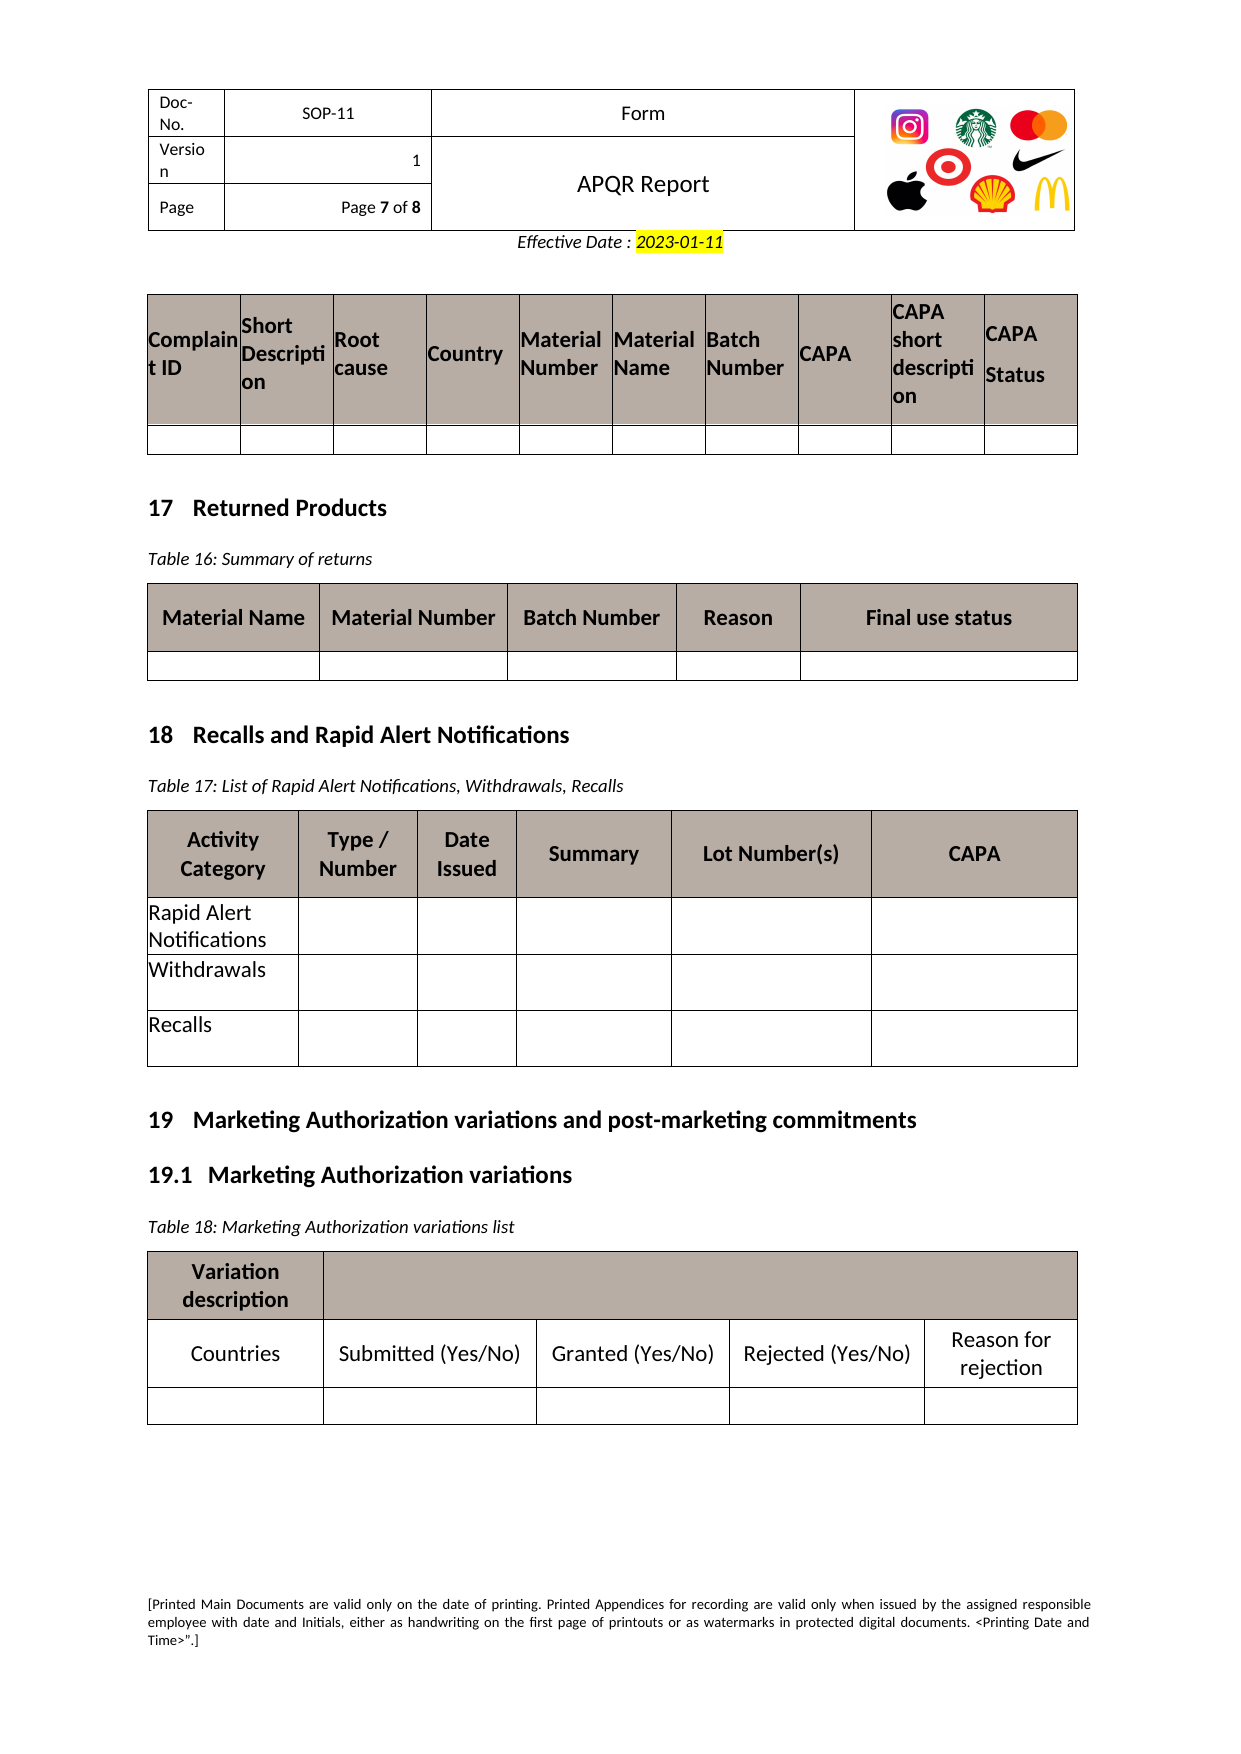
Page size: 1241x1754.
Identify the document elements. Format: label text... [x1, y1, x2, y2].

table_header Activity Category [148, 811, 298, 897]
table_header Material Number [320, 584, 507, 651]
table_header Summary [517, 811, 671, 897]
table_cell [299, 898, 417, 954]
table_cell [985, 426, 1077, 453]
table_header Date Issued [418, 811, 516, 897]
table_cell Countries [148, 1320, 323, 1387]
table_header Batch Number [706, 295, 798, 424]
table_cell [672, 955, 871, 1009]
table_cell [508, 652, 676, 680]
table_cell [672, 1011, 871, 1066]
table_cell [517, 955, 671, 1009]
table_cell [418, 955, 516, 1009]
table_header [324, 1252, 1077, 1319]
table_cell [537, 1388, 729, 1424]
picture [884, 105, 1073, 215]
subtitle Returned Products [148, 492, 1093, 523]
table_cell [872, 898, 1077, 954]
table_cell Rejected (Yes/No) [730, 1320, 924, 1387]
table_cell Recalls [148, 1011, 298, 1066]
subtitle Marketing Authorization variations and post-marketing commitments [148, 1104, 1093, 1134]
table_cell [418, 898, 516, 954]
table_header Material Name [148, 584, 319, 651]
table_cell [148, 652, 319, 680]
table_cell [872, 955, 1077, 1009]
table_header CAPA Status [985, 295, 1077, 424]
table_header Type / Number [299, 811, 417, 897]
table_header Complaint ID [148, 295, 240, 424]
table_header Final use status [801, 584, 1077, 651]
text Table 18: Marketing Authorization variations list [148, 1215, 1093, 1238]
table_cell Granted (Yes/No) [537, 1320, 729, 1387]
table_header Variation description [148, 1252, 323, 1319]
table_cell [730, 1388, 924, 1424]
table_cell [427, 426, 519, 453]
table_cell [299, 955, 417, 1009]
table_cell Submitted (Yes/No) [324, 1320, 536, 1387]
table_cell [706, 426, 798, 453]
table_header Material Name [613, 295, 705, 424]
table_header Lot Number(s) [672, 811, 871, 897]
table_cell Rapid Alert Notifications [148, 898, 298, 954]
table_cell [672, 898, 871, 954]
table_cell Withdrawals [148, 955, 298, 1009]
subtitle Recalls and Rapid Alert Notifications [148, 719, 1093, 749]
table_cell [324, 1388, 536, 1424]
table_cell [799, 426, 891, 453]
table_cell [418, 1011, 516, 1066]
table_cell [677, 652, 800, 680]
table_cell [299, 1011, 417, 1066]
table_cell [892, 426, 984, 453]
table_header CAPA short description [892, 295, 984, 424]
table_header Material Number [520, 295, 612, 424]
table_cell [520, 426, 612, 453]
text Table 16: Summary of returns [148, 548, 1093, 571]
table_header CAPA [872, 811, 1077, 897]
table_cell [801, 652, 1077, 680]
table_cell Reason for rejection [925, 1320, 1077, 1387]
table_cell [148, 1388, 323, 1424]
table_header Batch Number [508, 584, 676, 651]
text Table 17: List of Rapid Alert Notifications, Withdrawals, Recalls [148, 774, 1093, 797]
table_cell [320, 652, 507, 680]
table_cell [148, 426, 240, 453]
table_header Reason [677, 584, 800, 651]
subtitle Marketing Authorization variations [148, 1159, 1093, 1190]
table_header Root cause [334, 295, 426, 424]
table_header Country [427, 295, 519, 424]
table_cell [613, 426, 705, 453]
table_cell [241, 426, 333, 453]
table_cell [872, 1011, 1077, 1066]
table_cell [925, 1388, 1077, 1424]
table_header CAPA [799, 295, 891, 424]
table_header Short Description [241, 295, 333, 424]
table_cell [517, 1011, 671, 1066]
table_cell [517, 898, 671, 954]
table_cell [334, 426, 426, 453]
